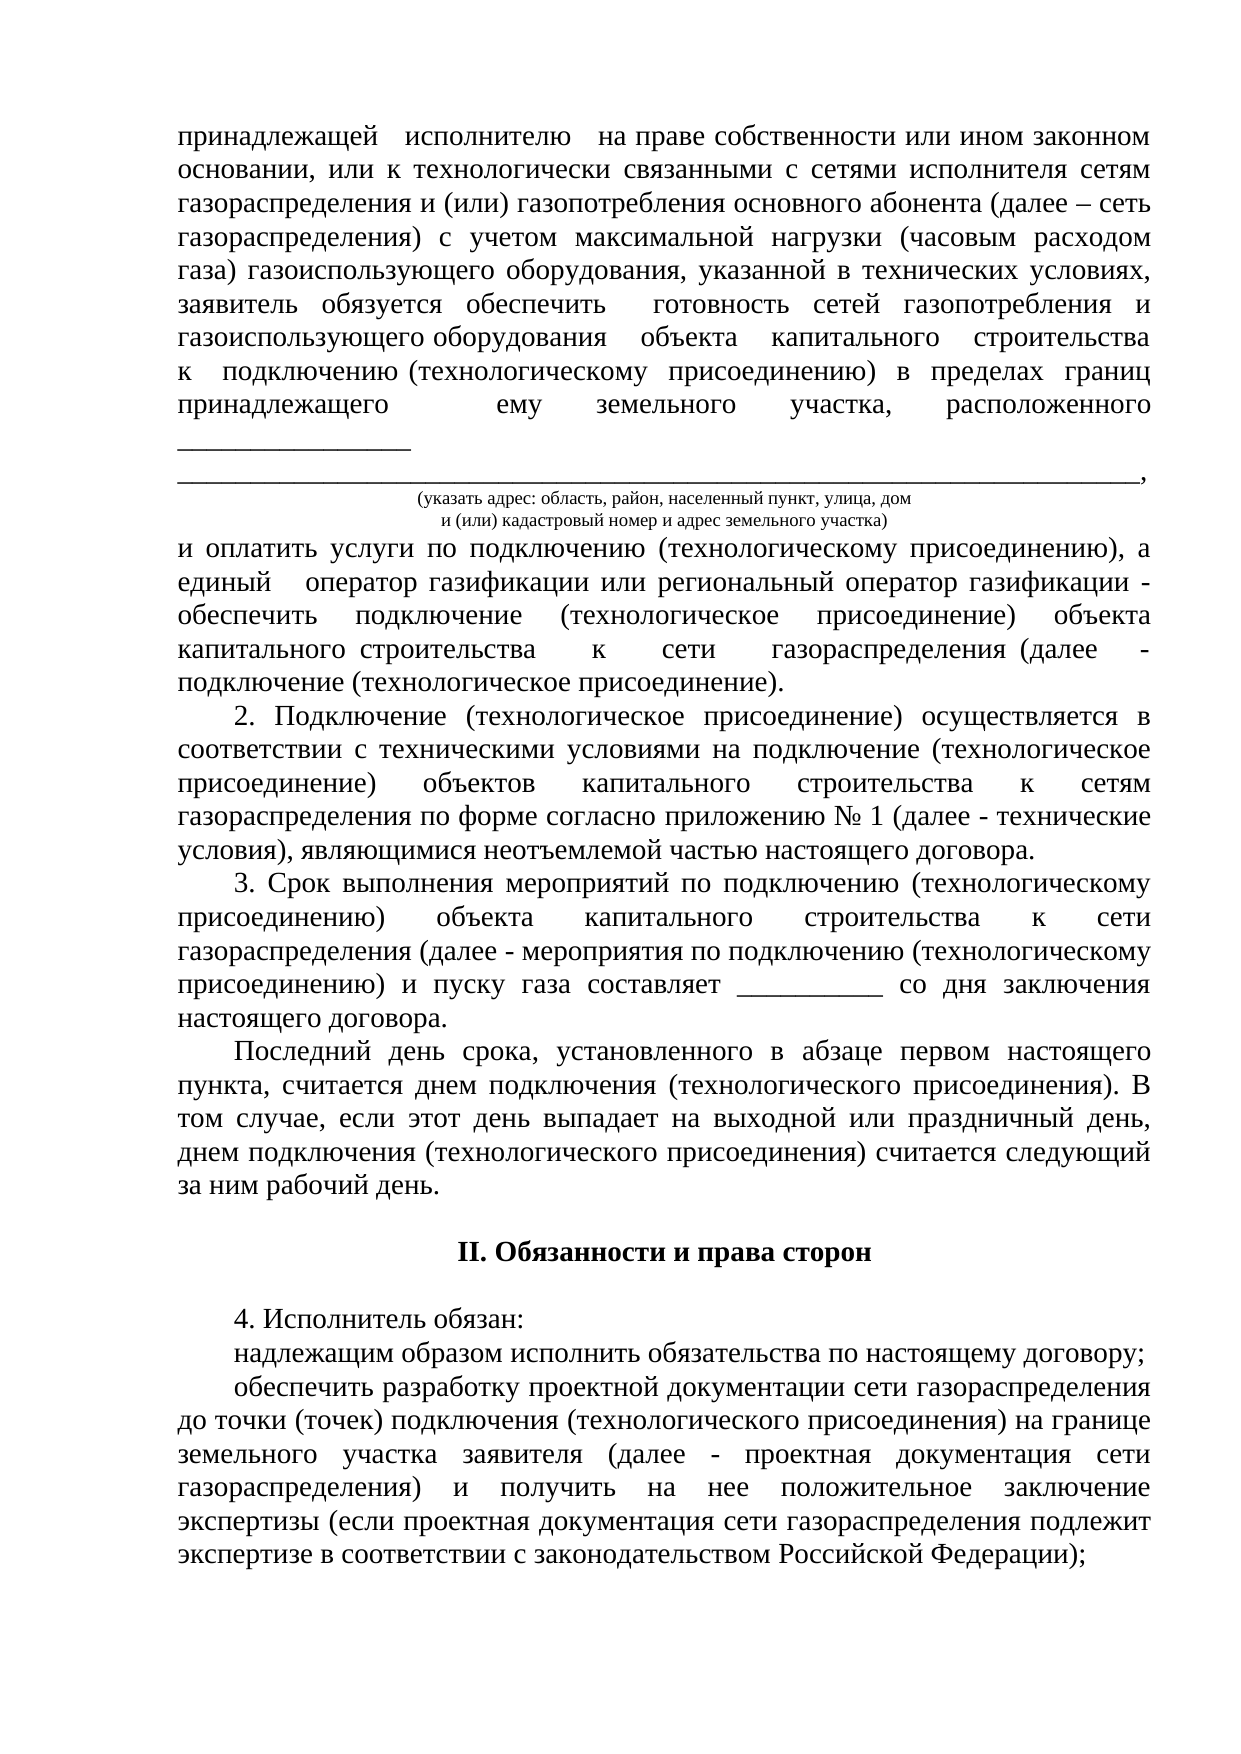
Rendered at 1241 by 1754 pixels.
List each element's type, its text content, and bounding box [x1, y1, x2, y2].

text __________________________________________________________________, [177, 453, 1152, 487]
text II. Обязанности и права сторон [177, 1234, 1152, 1268]
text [177, 118, 1152, 453]
text 2. Подключение (технологическое присоединение) осуществляется в соответствии с техническими условиями на подключение (технологическое присоединение) объектов капитального строительства к сетям газораспределения по форме согласно приложению № 1 (далее - технические условия), являющимися неотъемлемой частью настоящего договора. [177, 698, 1152, 866]
text 3. Срок выполнения мероприятий по подключению (технологическому присоединению) объекта капитального строительства к сети газораспределения (далее - мероприятия по подключению (технологическому присоединению) и пуску газа составляет __________ со дня заключения настоящего договора. [177, 866, 1152, 1033]
text Последний день срока, установленного в абзаце первом настоящего пункта, считается днем подключения (технологического присоединения). В том случае, если этот день выпадает на выходной или праздничный день, днем подключения (технологического присоединения) считается следующий за ним рабочий день. [177, 1033, 1152, 1201]
text и оплатить услуги по подключению (технологическому присоединению), а единый оператор газификации или региональный оператор газификации - обеспечить подключение (технологическое присоединение) объекта капитального строительства к сети газораспределения (далее - подключение (технологическое присоединение). [177, 530, 1152, 698]
text и (или) кадастровый номер и адрес земельного участка) [177, 509, 1152, 530]
text (указать адрес: область, район, населенный пункт, улица, дом [177, 487, 1152, 509]
text 4. Исполнитель обязан: [177, 1302, 1152, 1335]
text обеспечить разработку проектной документации сети газораспределения до точки (точек) подключения (технологического присоединения) на границе земельного участка заявителя (далее - проектная документация сети газораспределения) и получить на нее положительное заключение экспертизы (если проектная документация сети газораспределения подлежит экспертизе в соответствии с законодательством Российской Федерации); [177, 1369, 1152, 1570]
text надлежащим образом исполнить обязательства по настоящему договору; [177, 1335, 1152, 1369]
